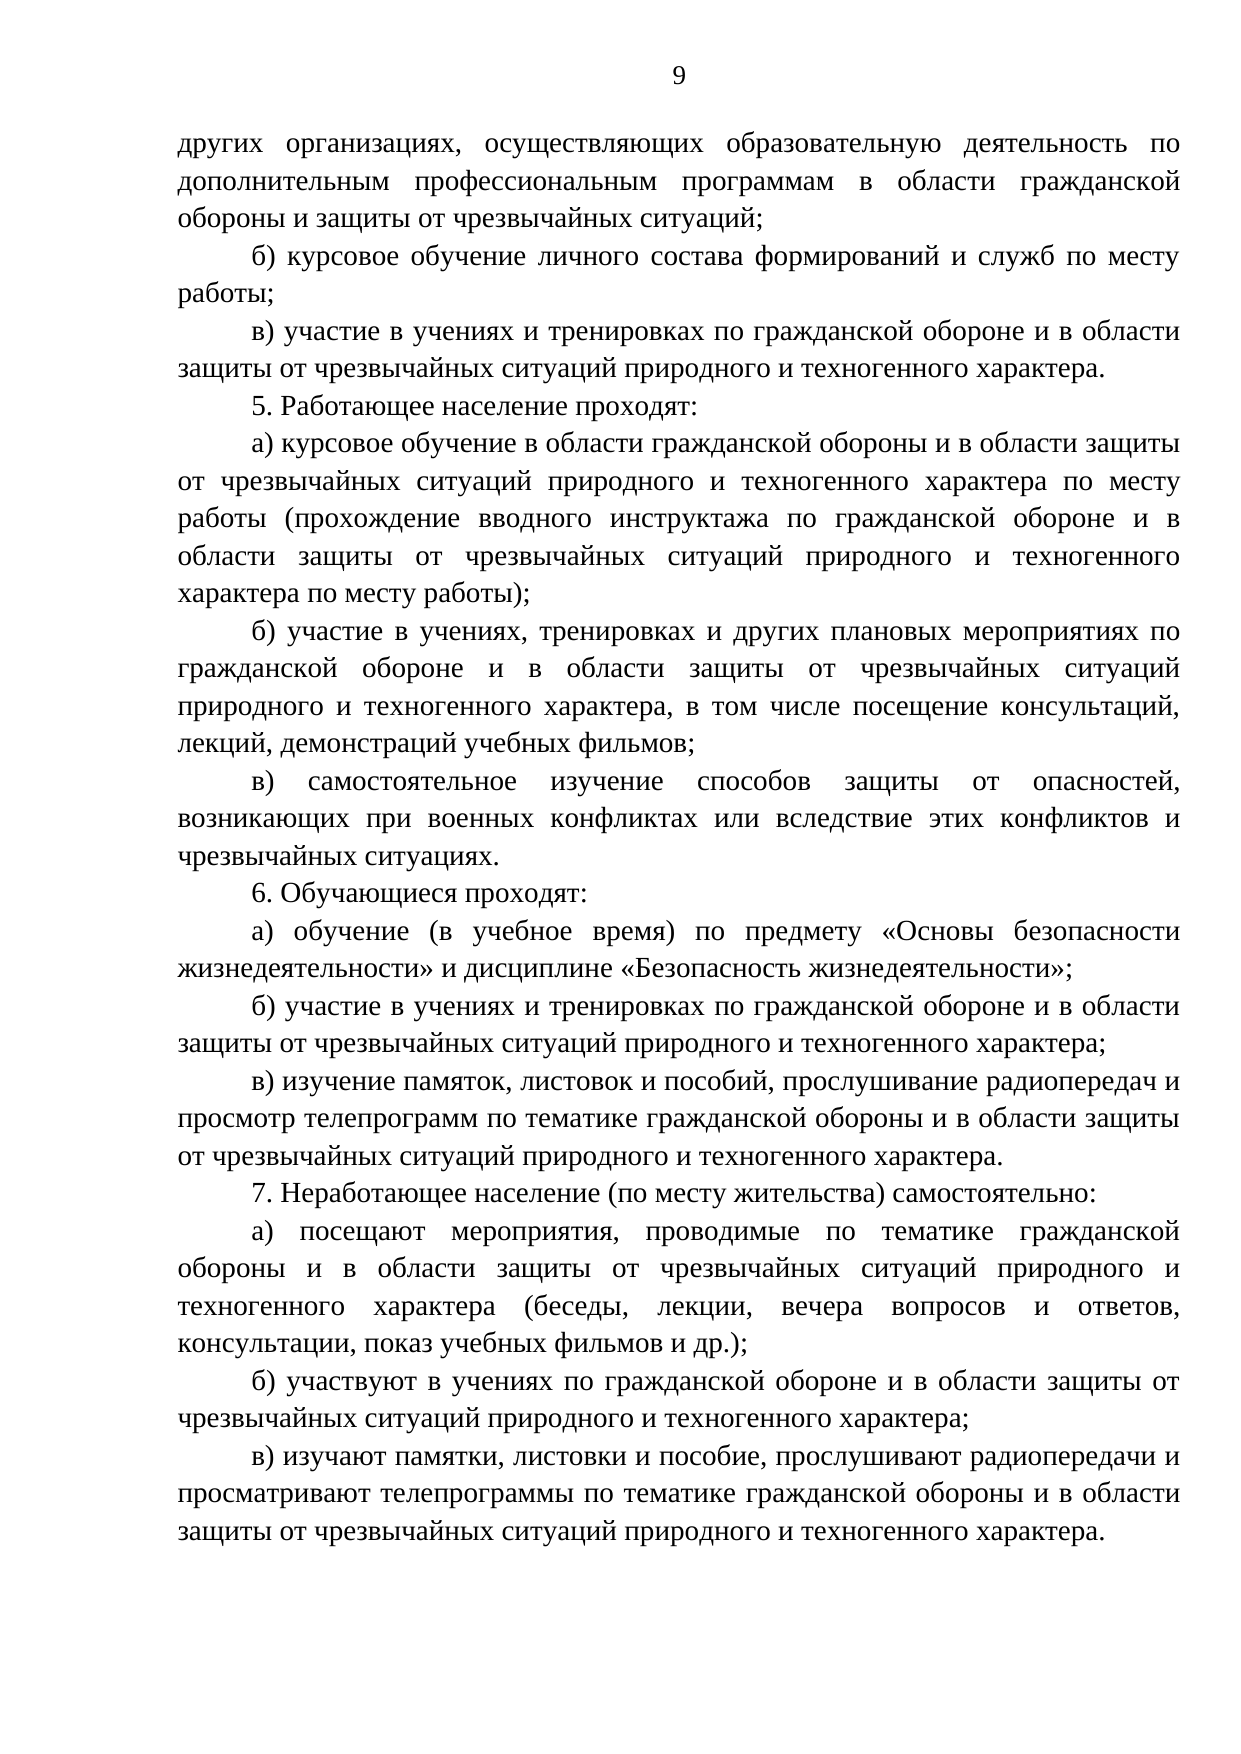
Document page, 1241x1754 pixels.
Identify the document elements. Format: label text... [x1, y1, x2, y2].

text 6. Обучающиеся проходят: [177, 871, 1181, 909]
text а) курсовое обучение в области гражданской обороны и в области защиты от чрезвычайных ситуаций природного и техногенного характера по месту работы (прохождение вводного инструктажа по гражданской обороне и в области защиты от чрезвычайных ситуаций природного и техногенного характера по месту работы); [177, 421, 1181, 609]
text в) изучают памятки, листовки и пособие, прослушивают радиопередачи и просматривают телепрограммы по тематике гражданской обороны и в области защиты от чрезвычайных ситуаций природного и техногенного характера. [177, 1434, 1181, 1546]
text б) курсовое обучение личного состава формирований и служб по месту работы; [177, 234, 1181, 309]
text б) участие в учениях, тренировках и других плановых мероприятиях по гражданской обороне и в области защиты от чрезвычайных ситуаций природного и техногенного характера, в том числе посещение консультаций, лекций, демонстраций учебных фильмов; [177, 609, 1181, 759]
text а) обучение (в учебное время) по предмету «Основы безопасности жизнедеятельности» и дисциплине «Безопасность жизнедеятельности»; [177, 909, 1181, 984]
text 7. Неработающее население (по месту жительства) самостоятельно: [177, 1171, 1181, 1209]
text б) участвуют в учениях по гражданской обороне и в области защиты от чрезвычайных ситуаций природного и техногенного характера; [177, 1359, 1181, 1434]
text в) участие в учениях и тренировках по гражданской обороне и в области защиты от чрезвычайных ситуаций природного и техногенного характера. [177, 309, 1181, 384]
text в) изучение памяток, листовок и пособий, прослушивание радиопередач и просмотр телепрограмм по тематике гражданской обороны и в области защиты от чрезвычайных ситуаций природного и техногенного характера. [177, 1059, 1181, 1171]
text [177, 121, 1181, 234]
text а) посещают мероприятия, проводимые по тематике гражданской обороны и в области защиты от чрезвычайных ситуаций природного и техногенного характера (беседы, лекции, вечера вопросов и ответов, консультации, показ учебных фильмов и др.); [177, 1209, 1181, 1359]
text в) самостоятельное изучение способов защиты от опасностей, возникающих при военных конфликтах или вследствие этих конфликтов и чрезвычайных ситуациях. [177, 759, 1181, 871]
text б) участие в учениях и тренировках по гражданской обороне и в области защиты от чрезвычайных ситуаций природного и техногенного характера; [177, 984, 1181, 1059]
text 5. Работающее население проходят: [177, 384, 1181, 421]
